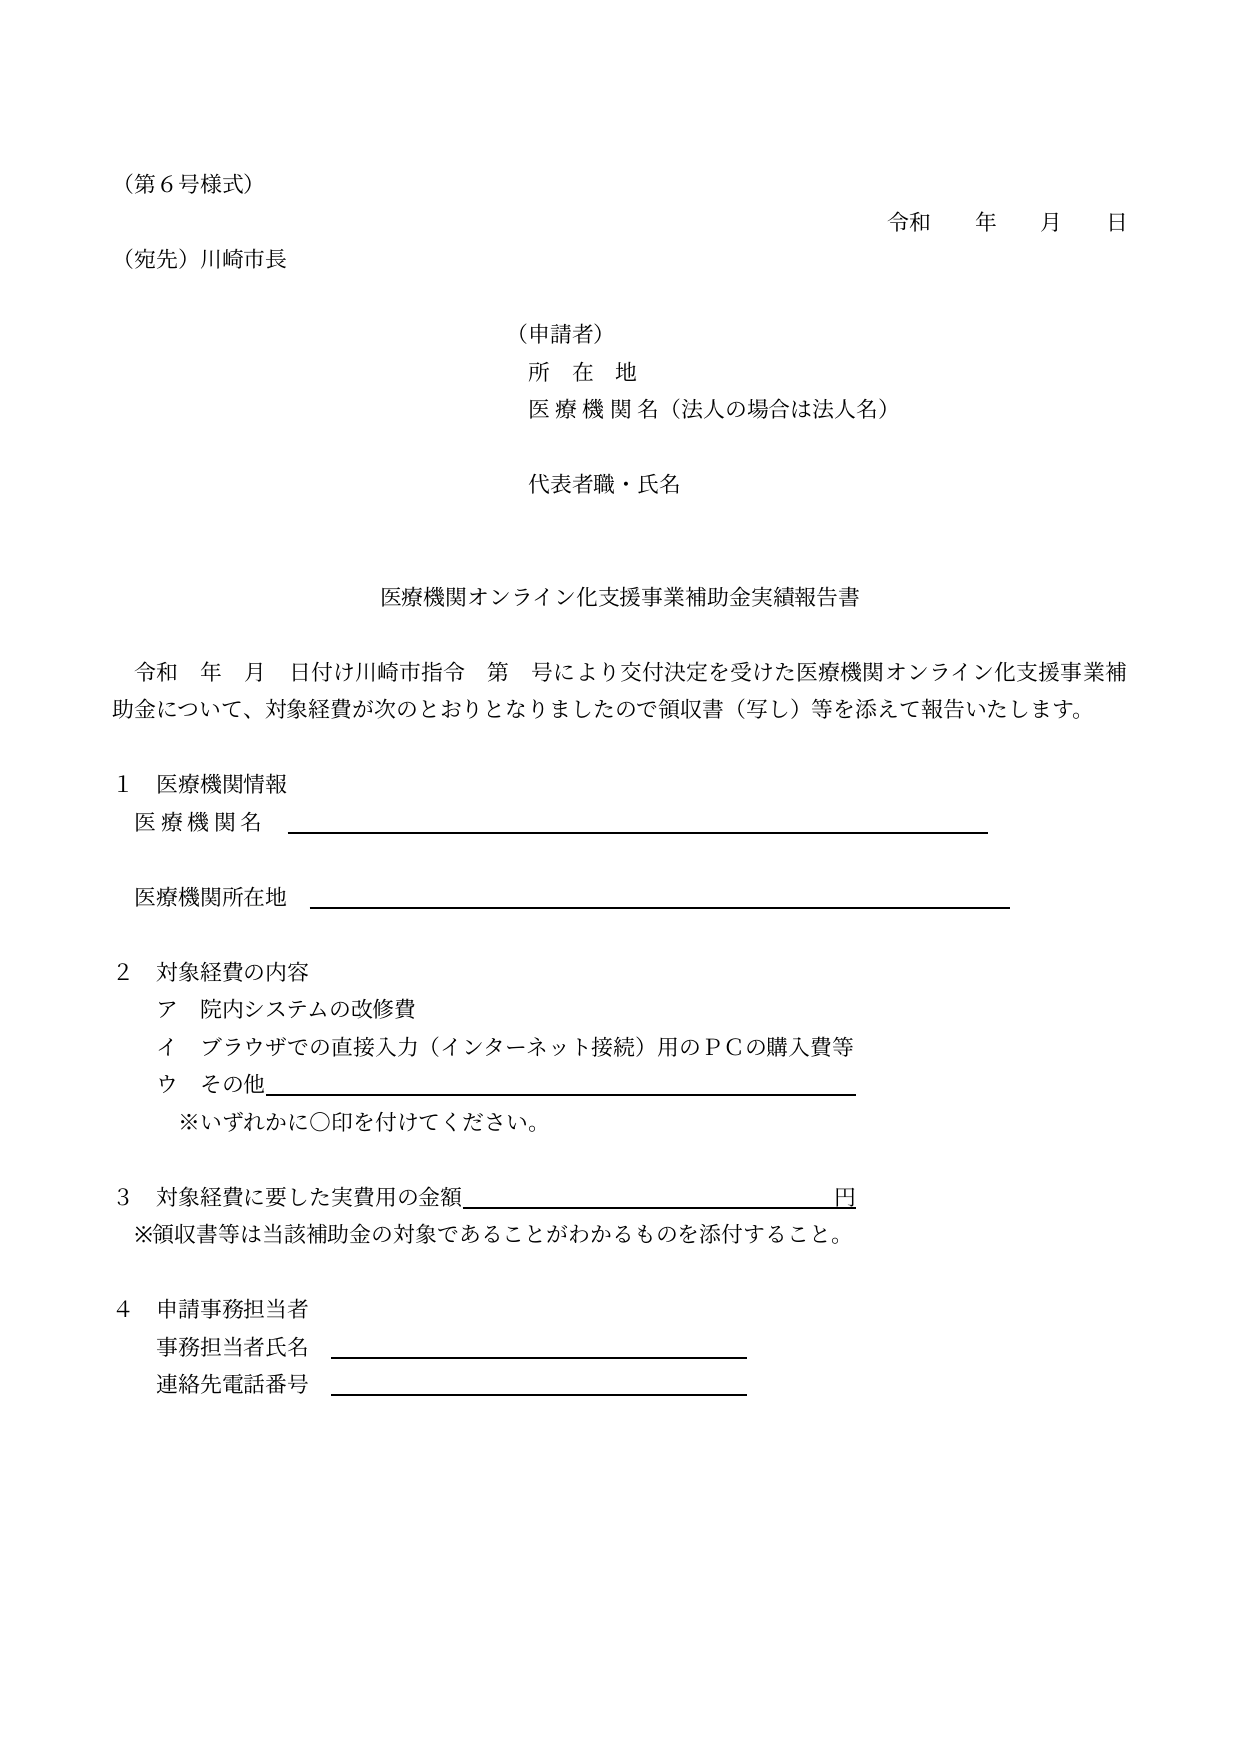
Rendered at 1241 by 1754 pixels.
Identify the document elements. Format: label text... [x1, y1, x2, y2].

text ３ 対象経費に要した実費用の金額 円 [112, 1177, 1128, 1214]
text ※領収書等は当該補助金の対象であることがわかるものを添付すること。 [112, 1214, 1128, 1252]
text 医療機関所在地 [134, 877, 1128, 914]
text 医療機関名（法人の場合は法人名） [112, 389, 1128, 427]
text （第６号様式） [112, 164, 1128, 202]
text ４ 申請事務担当者 [112, 1289, 1128, 1327]
text ２ 対象経費の内容 [112, 952, 1128, 989]
text 所在地 [112, 352, 1128, 389]
text 代表者職・氏名 [112, 464, 1128, 502]
text 医療機関オンライン化支援事業補助金実績報告書 [112, 577, 1128, 614]
text 令和 年 月 日 [112, 202, 1128, 239]
text 医療機関名 [134, 802, 1128, 839]
text 令和 年 月 日付け川崎市指令 第 号により交付決定を受けた医療機関オンライン化支援事業補助金について、対象経費が次のとおりとなりましたので領収書（写し）等を添えて報告いたします。 [112, 652, 1128, 727]
text （宛先）川崎市長 [112, 239, 1128, 277]
text 事務担当者氏名 [112, 1327, 1128, 1364]
text ア 院内システムの改修費 [112, 989, 1128, 1027]
text イ ブラウザでの直接入力（インターネット接続）用のＰＣの購入費等 [112, 1027, 1128, 1064]
text ※いずれかに○印を付けてください。 [112, 1102, 1128, 1139]
text １ 医療機関情報 [112, 764, 1128, 802]
text 連絡先電話番号 [112, 1364, 1128, 1402]
text ウ その他 [112, 1064, 1128, 1102]
text （申請者） [112, 314, 1128, 352]
